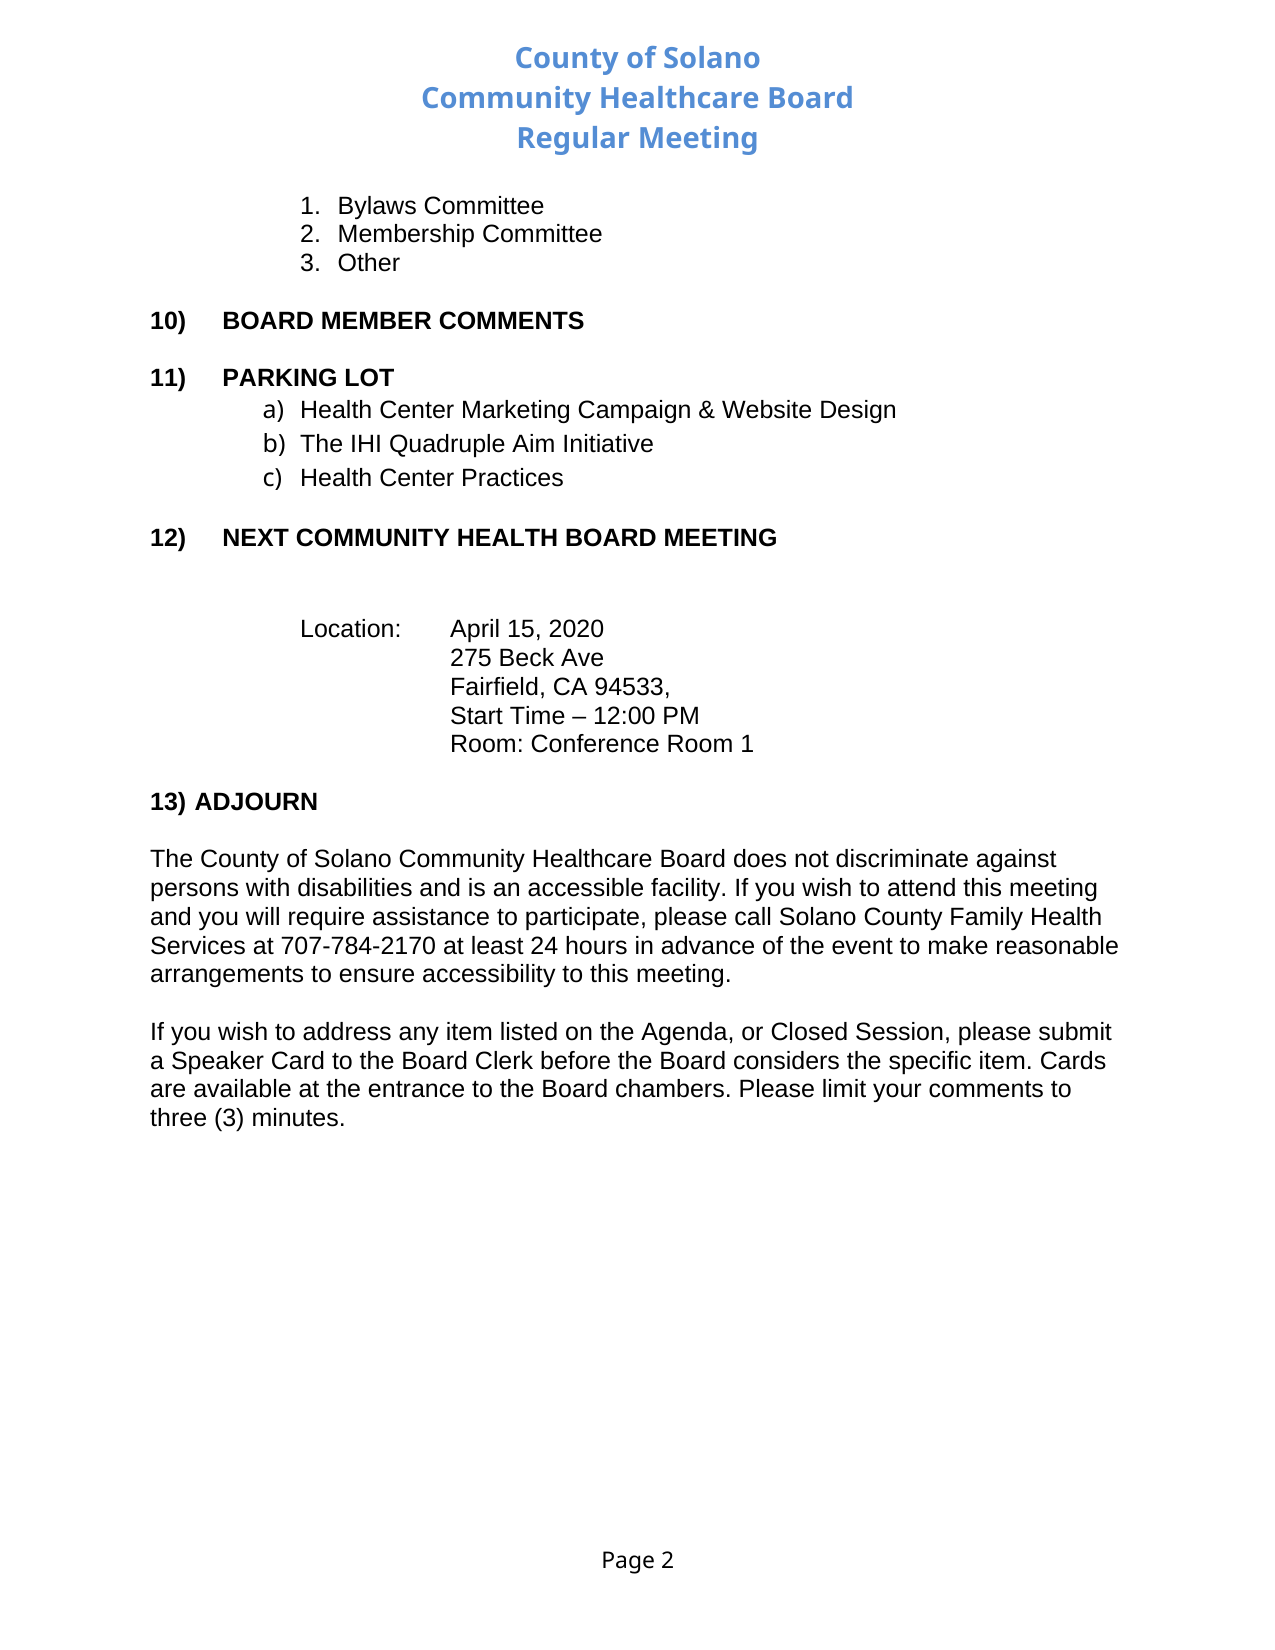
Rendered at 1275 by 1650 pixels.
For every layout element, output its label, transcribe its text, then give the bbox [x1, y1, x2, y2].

list Membership Committee [300, 219, 1125, 248]
list ADJOURN [112, 787, 1125, 816]
text Room: Conference Room 1 [187, 729, 1125, 758]
list Other [300, 248, 1125, 277]
text Start Time – 12:00 PM [187, 701, 1125, 729]
text Fairfield, CA 94533, [187, 672, 1125, 701]
list BOARD MEMBER COMMENTS [150, 306, 1125, 334]
text Location: April 15, 2020 [75, 614, 1125, 643]
list NEXT COMMUNITY HEALTH BOARD MEETING [150, 523, 1125, 552]
list Health Center Marketing Campaign & Website Design [262, 392, 1125, 426]
text The County of Solano Community Healthcare Board does not discriminate against persons with disabilities and is an accessible facility. If you wish to attend this meeting and you will require assistance to participate, please call Solano County Family Health Services at 707-784-2170 at least 24 hours in advance of the event to make reasonable arrangements to ensure accessibility to this meeting. [150, 844, 1125, 988]
text 275 Beck Ave [187, 643, 1125, 672]
list Health Center Practices [262, 460, 1125, 494]
list PARKING LOT [150, 363, 1125, 392]
list The IHI Quadruple Aim Initiative [262, 426, 1125, 460]
text If you wish to address any item listed on the Agenda, or Closed Session, please submit a Speaker Card to the Board Clerk before the Board considers the specific item. Cards are available at the entrance to the Board chambers. Please limit your comments to three (3) minutes. [150, 1017, 1125, 1132]
list Bylaws Committee [300, 191, 1125, 219]
